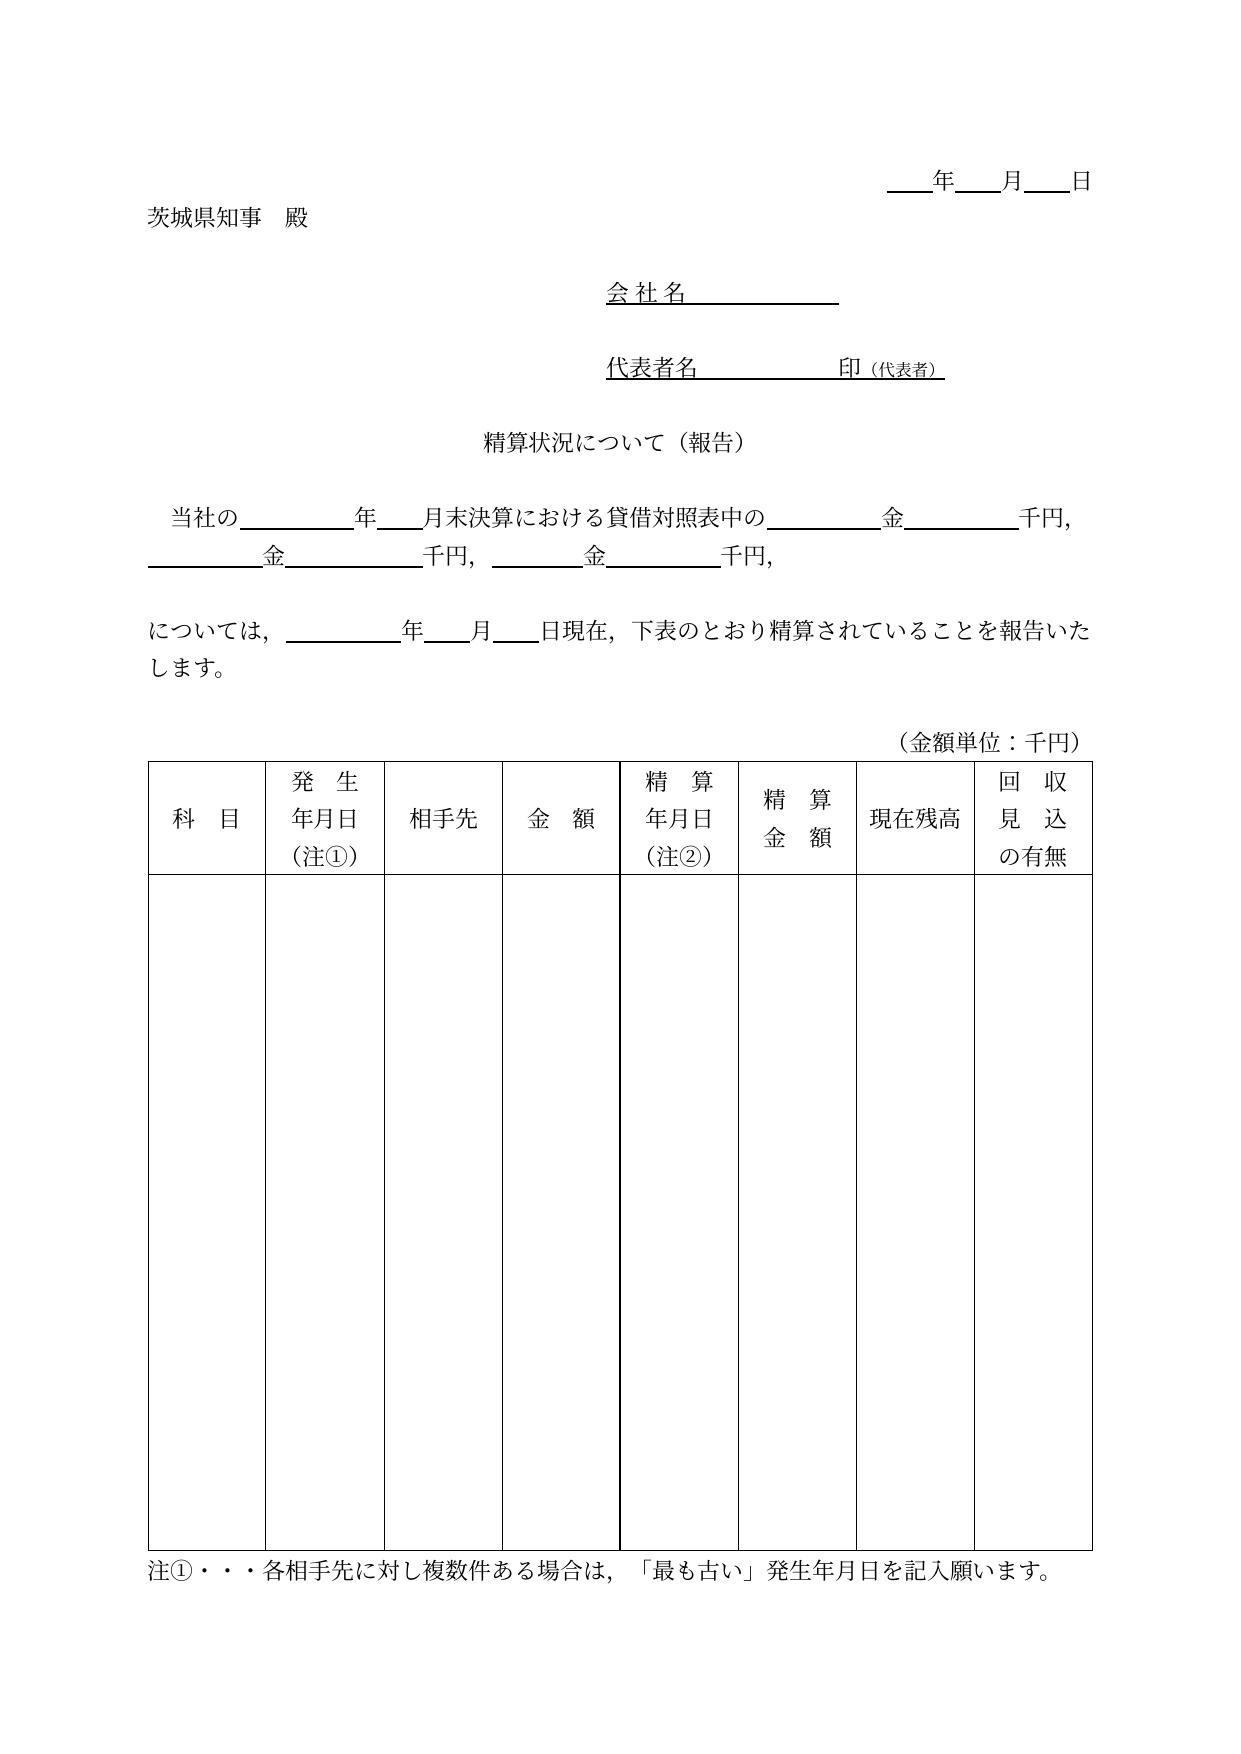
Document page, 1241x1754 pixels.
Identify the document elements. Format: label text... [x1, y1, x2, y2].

text 注①・・・各相手先に対し複数件ある場合は，「最も古い」発生年月日を記入願います。 [148, 1551, 1092, 1589]
text （金額単位：千円） [148, 723, 1092, 761]
table_header 精 算 年月日 （注②） [621, 762, 738, 874]
table_cell [621, 875, 738, 1550]
text 会 社 名 [148, 273, 1092, 311]
table_header 金 額 [503, 762, 619, 874]
text 茨城県知事 殿 [148, 198, 1092, 236]
table_cell [857, 875, 974, 1550]
table_cell [503, 875, 619, 1550]
text 年 月 日 [148, 161, 1092, 198]
table_header 発 生 年月日 （注①） [266, 762, 384, 874]
text 当社の 年 月末決算における貸借対照表中の 金 千円， [148, 498, 1092, 536]
table_header 相手先 [385, 762, 502, 874]
table_cell [739, 875, 856, 1550]
text 精算状況について（報告） [148, 423, 1092, 461]
table_cell [266, 875, 384, 1550]
text 金 千円， 金 千円， [148, 536, 1092, 573]
table_header 現在残高 [857, 762, 974, 874]
text 代表者名 印（代表者） [148, 348, 1092, 386]
table_cell [975, 875, 1092, 1550]
table_header 回 収 見 込 の有無 [975, 762, 1092, 874]
table_cell [385, 875, 502, 1550]
table_header 科 目 [149, 762, 265, 874]
table_header 精 算 金 額 [739, 762, 856, 874]
text については， 年 月 日現在，下表のとおり精算されていることを報告いたします。 [148, 611, 1092, 686]
table_cell [149, 875, 265, 1550]
